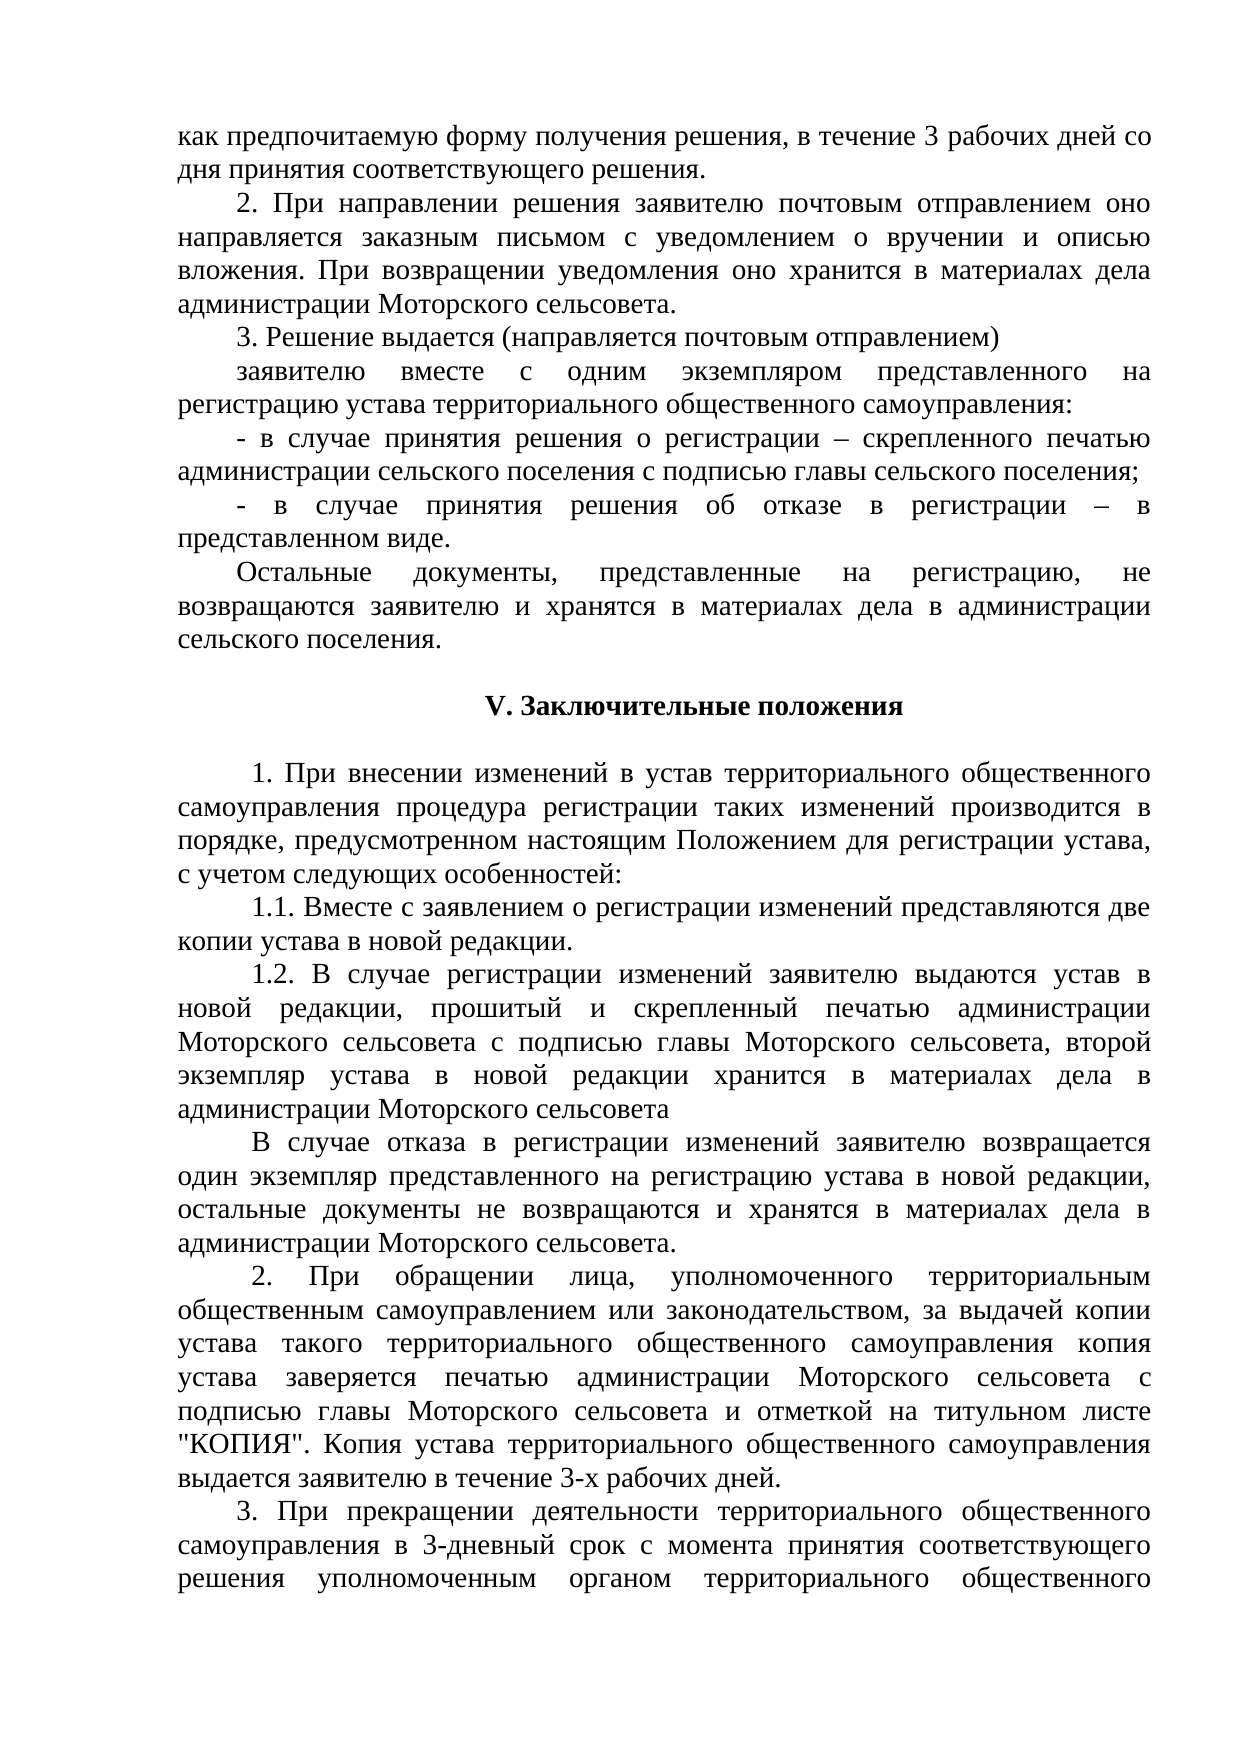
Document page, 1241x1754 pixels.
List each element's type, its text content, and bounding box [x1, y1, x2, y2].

text заявителю вместе с одним экземпляром представленного на регистрацию устава территориального общественного самоуправления: [177, 353, 1152, 420]
text 1. При внесении изменений в устав территориального общественного самоуправления процедура регистрации таких изменений производится в порядке, предусмотренном настоящим Положением для регистрации устава, с учетом следующих особенностей: [177, 755, 1152, 889]
text 1.1. Вместе с заявлением о регистрации изменений представляются две копии устава в новой редакции. [177, 889, 1152, 957]
text 2. При направлении решения заявителю почтовым отправлением оно направляется заказным письмом с уведомлением о вручении и описью вложения. При возвращении уведомления оно хранится в материалах дела администрации Моторского сельсовета. [177, 185, 1152, 319]
text Остальные документы, представленные на регистрацию, не возвращаются заявителю и хранятся в материалах дела в администрации сельского поселения. [177, 554, 1152, 655]
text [177, 1493, 1152, 1594]
text 1.2. В случае регистрации изменений заявителю выдаются устав в новой редакции, прошитый и скрепленный печатью администрации Моторского сельсовета с подписью главы Моторского сельсовета, второй экземпляр устава в новой редакции хранится в материалах дела в администрации Моторского сельсовета [177, 957, 1152, 1124]
text В случае отказа в регистрации изменений заявителю возвращается один экземпляр представленного на регистрацию устава в новой редакции, остальные документы не возвращаются и хранятся в материалах дела в администрации Моторского сельсовета. [177, 1124, 1152, 1258]
text V. Заключительные положения [177, 688, 1152, 722]
text - в случае принятия решения об отказе в регистрации – в представленном виде. [177, 487, 1152, 554]
text 2. При обращении лица, уполномоченного территориальным общественным самоуправлением или законодательством, за выдачей копии устава такого территориального общественного самоуправления копия устава заверяется печатью администрации Моторского сельсовета с подписью главы Моторского сельсовета и отметкой на титульном листе "КОПИЯ". Копия устава территориального общественного самоуправления выдается заявителю в течение 3-х рабочих дней. [177, 1258, 1152, 1493]
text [177, 118, 1152, 185]
text 3. Решение выдается (направляется почтовым отправлением) [177, 319, 1152, 353]
text - в случае принятия решения о регистрации – скрепленного печатью администрации сельского поселения с подписью главы сельского поселения; [177, 420, 1152, 487]
